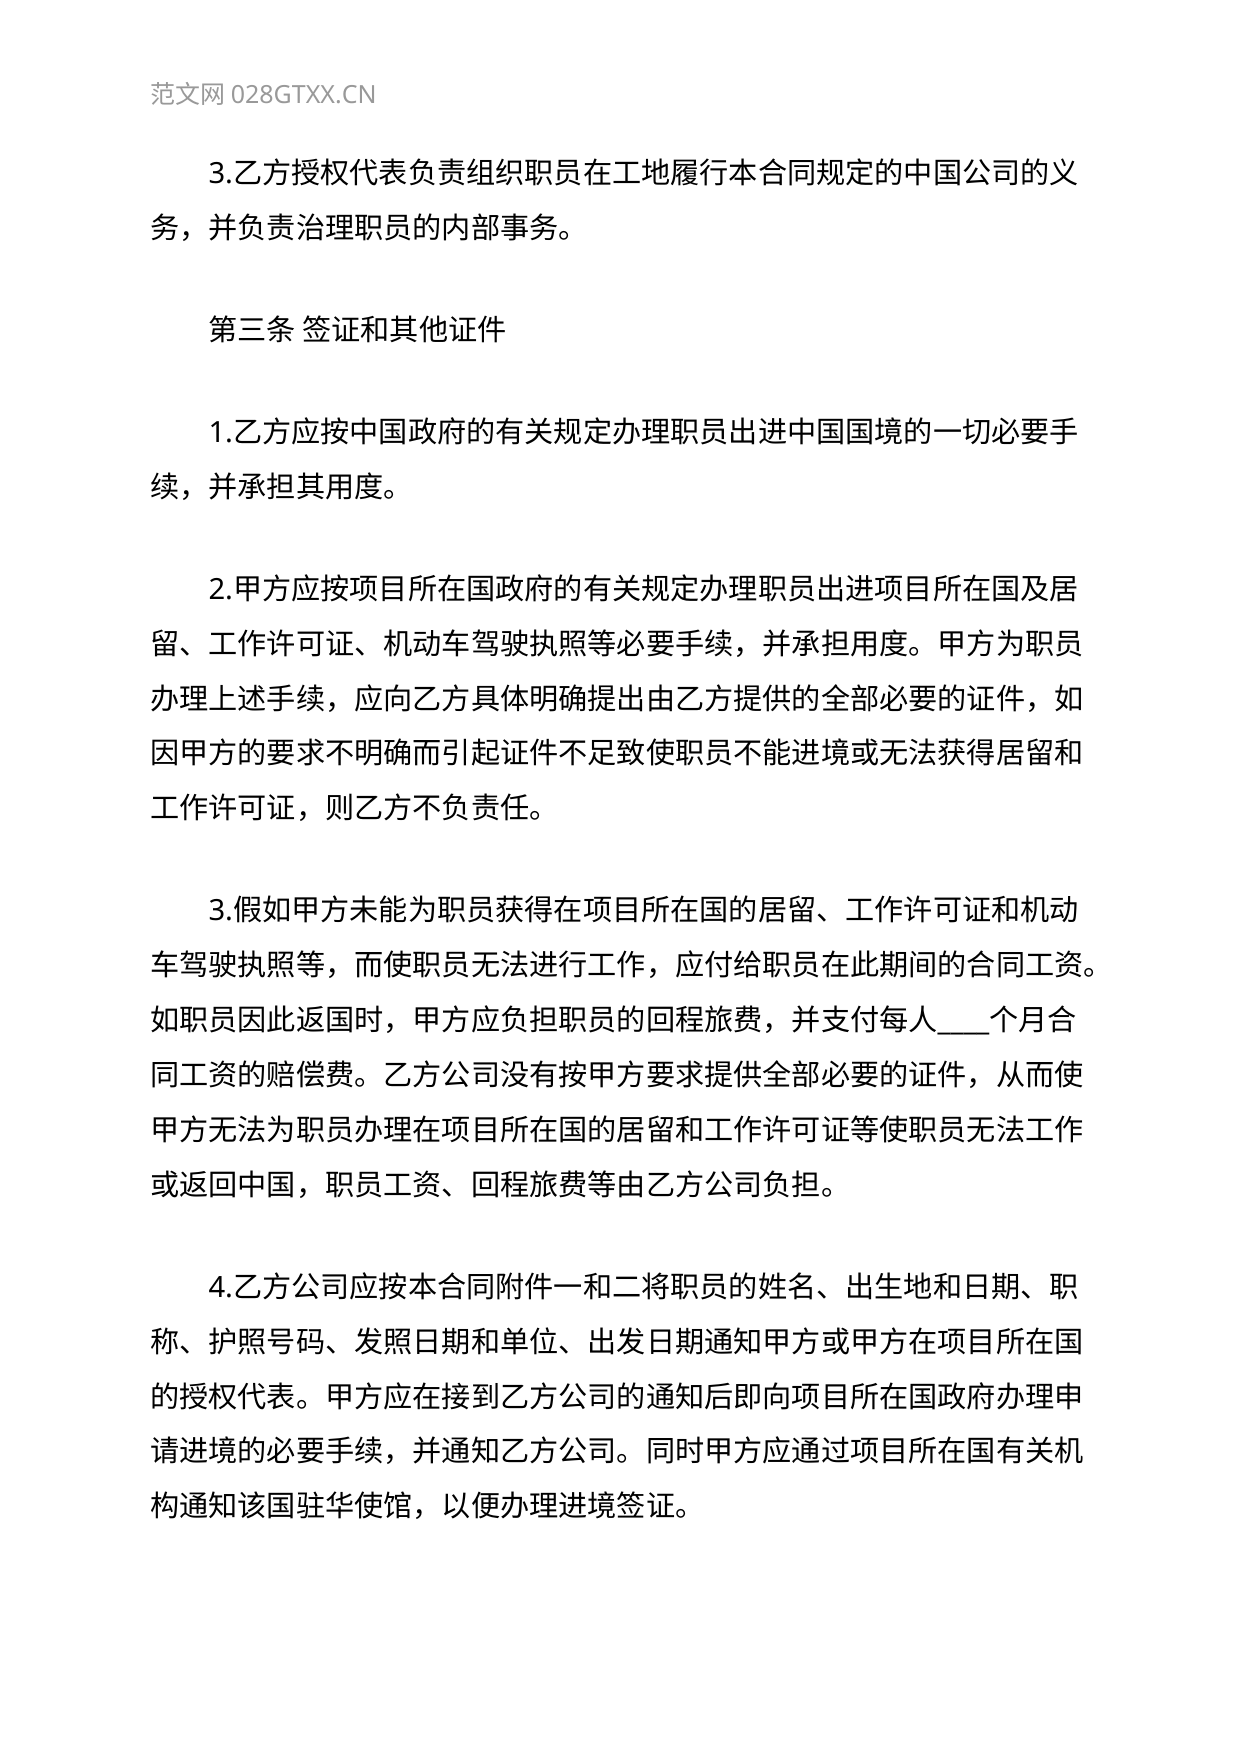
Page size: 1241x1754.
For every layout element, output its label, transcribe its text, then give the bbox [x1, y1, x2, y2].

text 4.乙方公司应按本合同附件一和二将职员的姓名、出生地和日期、职称、护照号码、发照日期和单位、出发日期通知甲方或甲方在项目所在国的授权代表。甲方应在接到乙方公司的通知后即向项目所在国政府办理申请进境的必要手续，并通知乙方公司。同时甲方应通过项目所在国有关机构通知该国驻华使馆，以便办理进境签证。 [150, 1263, 1090, 1525]
text 1.乙方应按中国政府的有关规定办理职员出进中国国境的一切必要手续，并承担其用度。 [150, 408, 1090, 506]
text 2.甲方应按项目所在国政府的有关规定办理职员出进项目所在国及居留、工作许可证、机动车驾驶执照等必要手续，并承担用度。甲方为职员办理上述手续，应向乙方具体明确提出由乙方提供的全部必要的证件，如因甲方的要求不明确而引起证件不足致使职员不能进境或无法获得居留和工作许可证，则乙方不负责任。 [150, 565, 1090, 827]
text 3.假如甲方未能为职员获得在项目所在国的居留、工作许可证和机动车驾驶执照等，而使职员无法进行工作，应付给职员在此期间的合同工资。如职员因此返国时，甲方应负担职员的回程旅费，并支付每人____个月合同工资的赔偿费。乙方公司没有按甲方要求提供全部必要的证件，从而使甲方无法为职员办理在项目所在国的居留和工作许可证等使职员无法工作或返回中国，职员工资、回程旅费等由乙方公司负担。 [150, 887, 1090, 1204]
text 3.乙方授权代表负责组织职员在工地履行本合同规定的中国公司的义务，并负责治理职员的内部事务。 [150, 150, 1090, 247]
text 第三条 签证和其他证件 [150, 307, 1090, 349]
